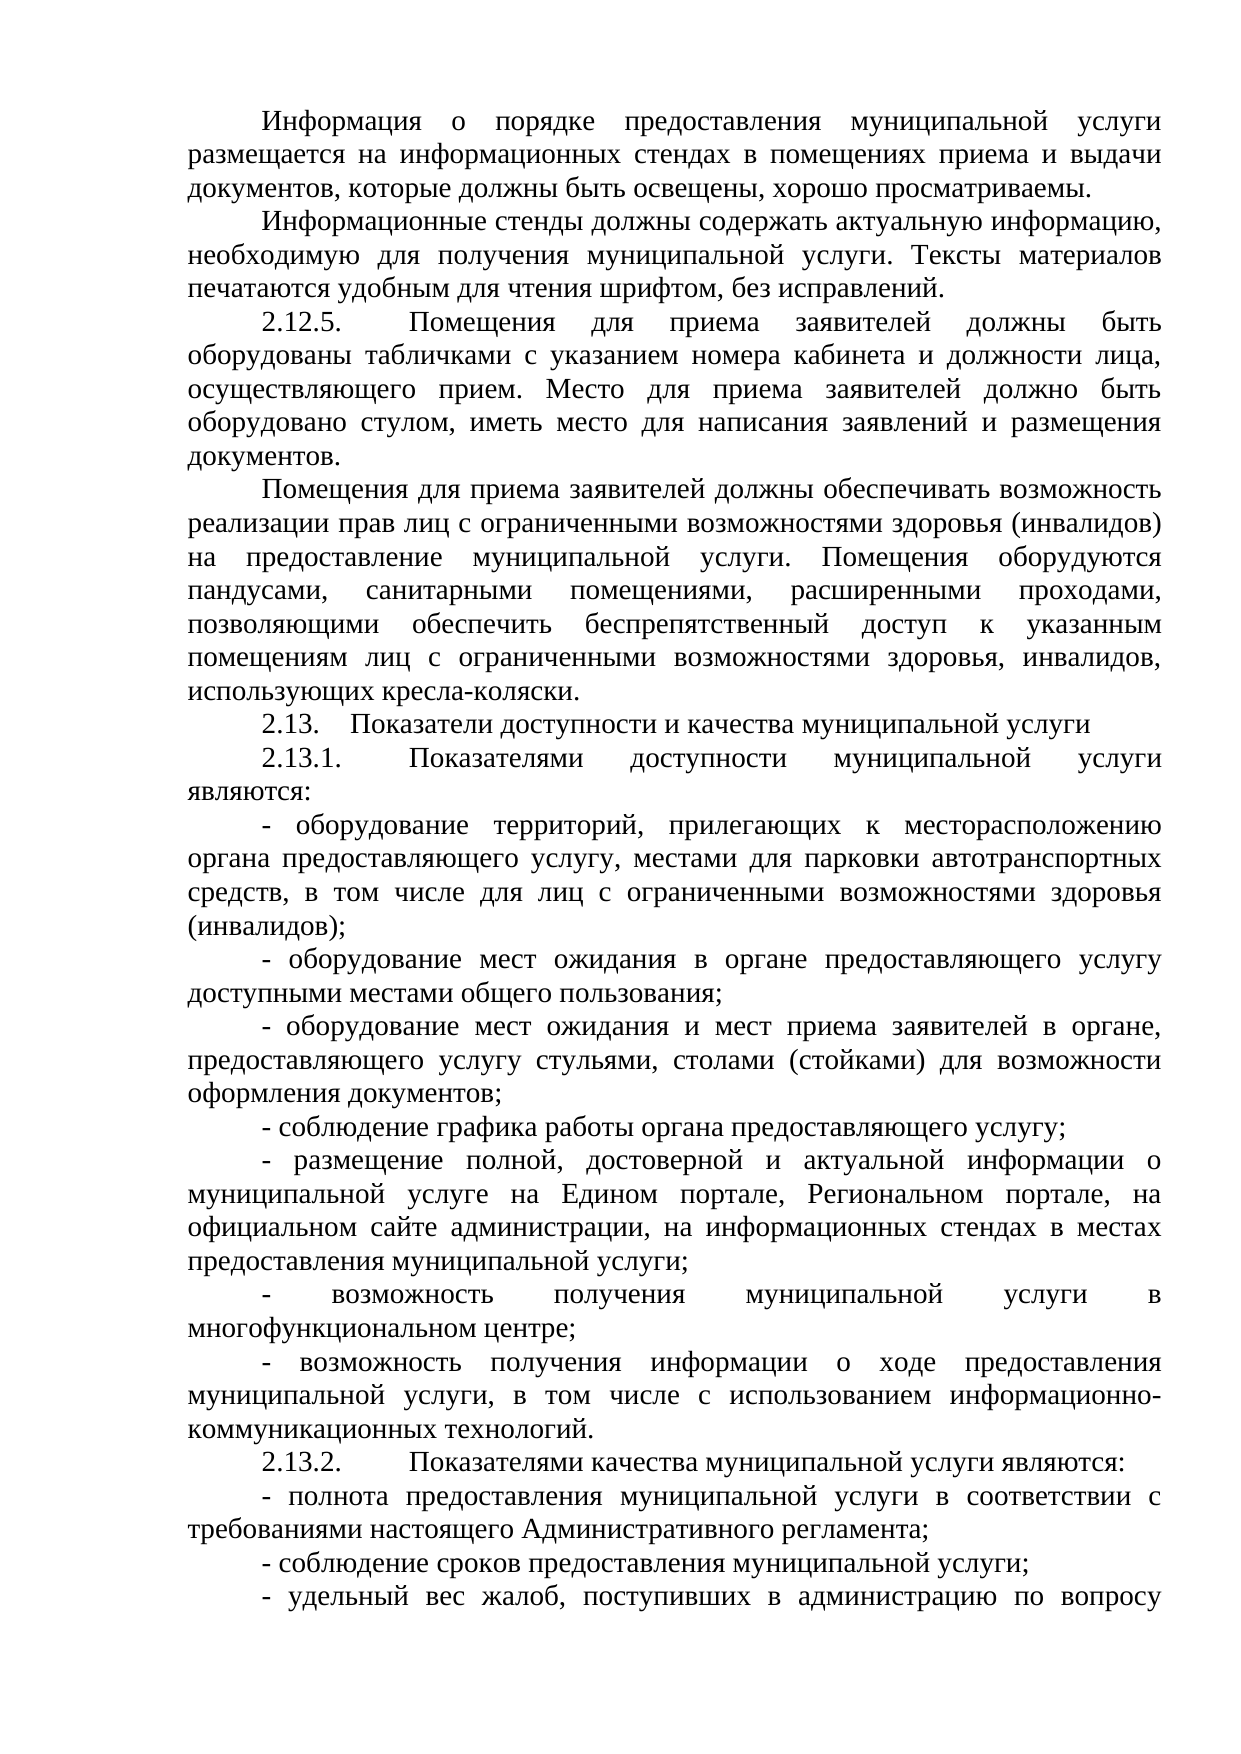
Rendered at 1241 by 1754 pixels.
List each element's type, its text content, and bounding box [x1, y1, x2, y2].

text - оборудование территорий, прилегающих к месторасположению органа предоставляющего услугу, местами для парковки автотранспортных средств, в том числе для лиц с ограниченными возможностями здоровья (инвалидов); [187, 807, 1162, 941]
list Показатели доступности и качества муниципальной услуги [187, 706, 1162, 740]
list Показателями качества муниципальной услуги являются: [187, 1444, 1162, 1478]
text - оборудование мест ожидания и мест приема заявителей в органе, предоставляющего услугу стульями, столами (стойками) для возможности оформления документов; [187, 1008, 1162, 1109]
text Информационные стенды должны содержать актуальную информацию, необходимую для получения муниципальной услуги. Тексты материалов печатаются удобным для чтения шрифтом, без исправлений. [187, 203, 1162, 304]
text - соблюдение графика работы органа предоставляющего услугу; [187, 1109, 1162, 1142]
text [187, 1578, 1162, 1612]
text - оборудование мест ожидания в органе предоставляющего услугу доступными местами общего пользования; [187, 941, 1162, 1008]
text - соблюдение сроков предоставления муниципальной услуги; [187, 1545, 1162, 1578]
text - размещение полной, достоверной и актуальной информации о муниципальной услуге на Едином портале, Региональном портале, на официальном сайте администрации, на информационных стендах в местах предоставления муниципальной услуги; [187, 1142, 1162, 1277]
list Показателями доступности муниципальной услуги являются: [187, 740, 1162, 807]
list Помещения для приема заявителей должны быть оборудованы табличками с указанием номера кабинета и должности лица, осуществляющего прием. Место для приема заявителей должно быть оборудовано стулом, иметь место для написания заявлений и размещения документов. [187, 304, 1162, 472]
text - возможность получения информации о ходе предоставления муниципальной услуги, в том числе с использованием информационно-коммуникационных технологий. [187, 1344, 1162, 1444]
text - полнота предоставления муниципальной услуги в соответствии с требованиями настоящего Административного регламента; [187, 1478, 1162, 1545]
text Информация о порядке предоставления муниципальной услуги размещается на информационных стендах в помещениях приема и выдачи документов, которые должны быть освещены, хорошо просматриваемы. [187, 103, 1162, 203]
text Помещения для приема заявителей должны обеспечивать возможность реализации прав лиц с ограниченными возможностями здоровья (инвалидов) на предоставление муниципальной услуги. Помещения оборудуются пандусами, санитарными помещениями, расширенными проходами, позволяющими обеспечить беспрепятственный доступ к указанным помещениям лиц с ограниченными возможностями здоровья, инвалидов, использующих кресла-коляски. [187, 472, 1162, 706]
text - возможность получения муниципальной услуги в многофункциональном центре; [187, 1277, 1162, 1344]
